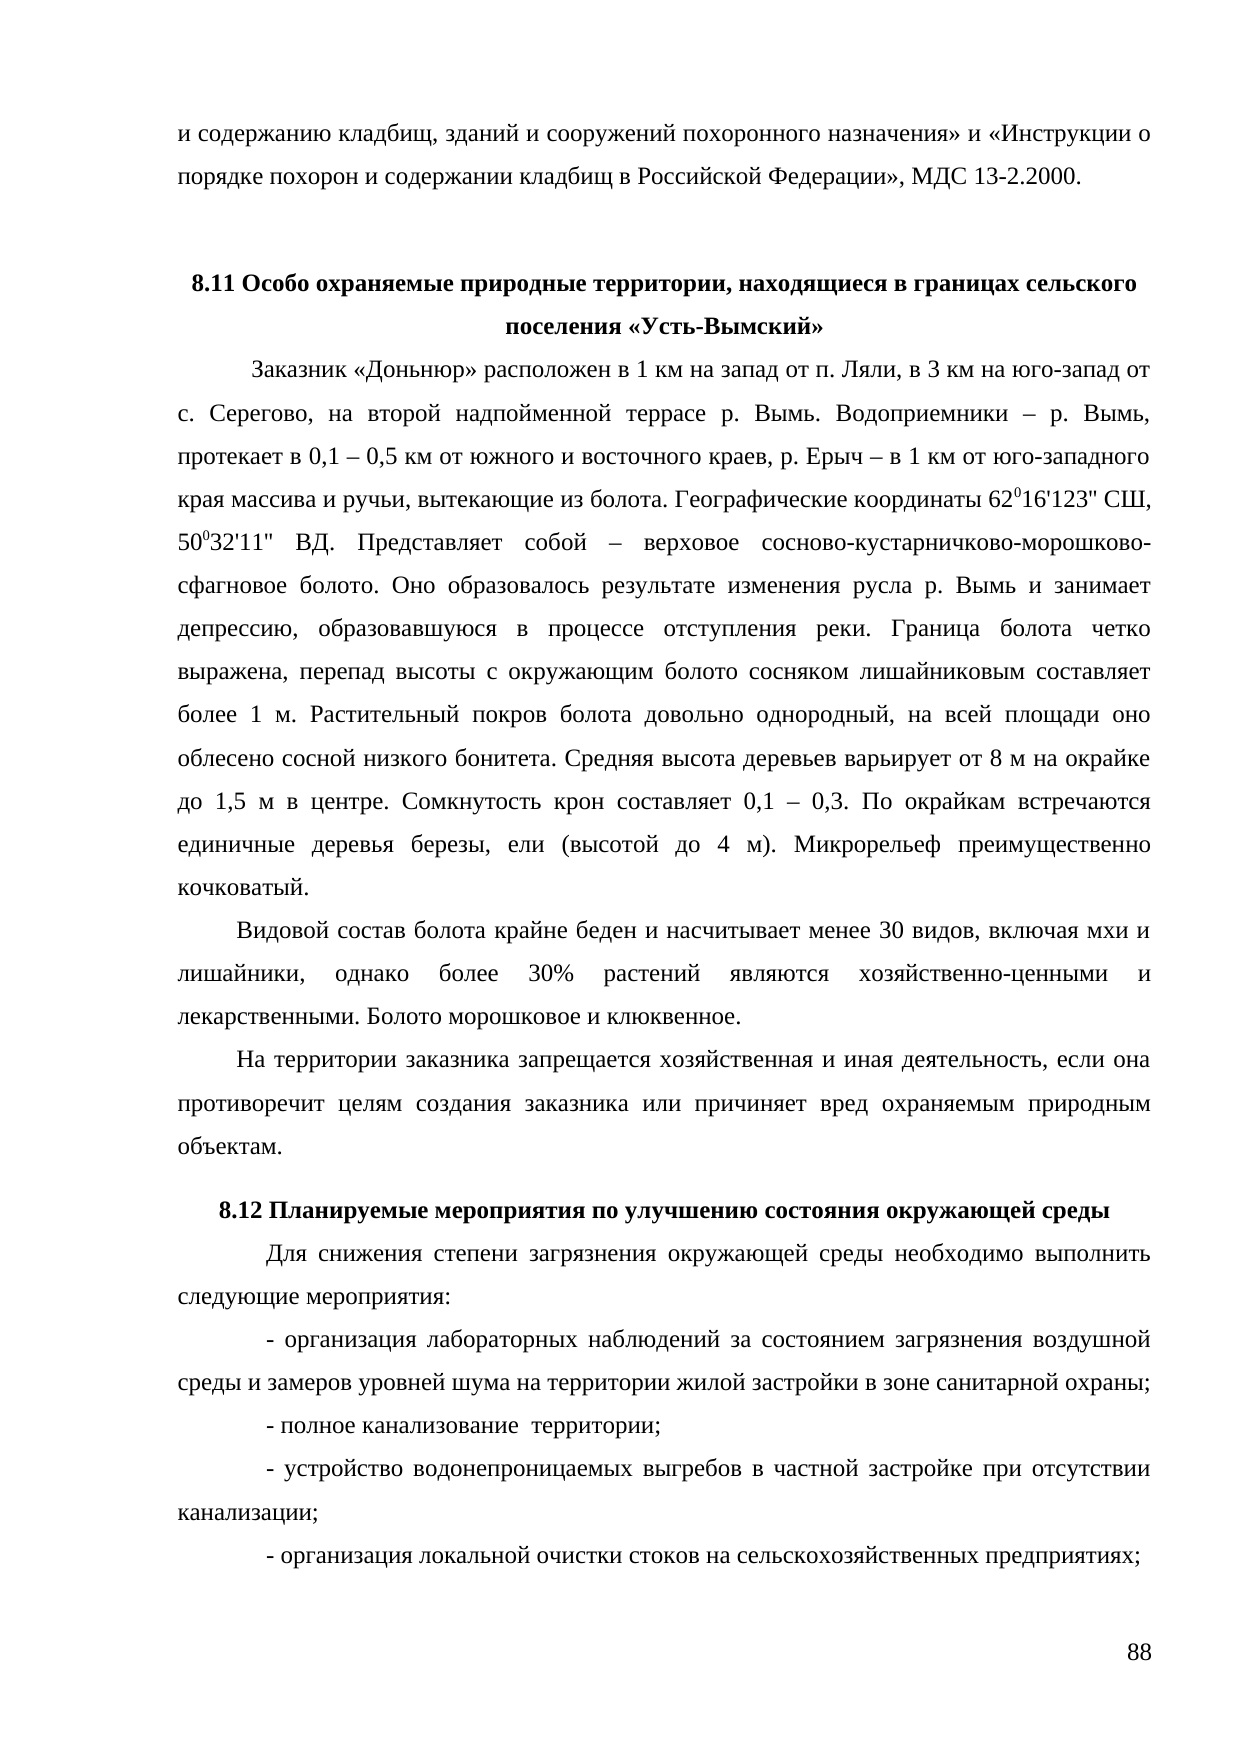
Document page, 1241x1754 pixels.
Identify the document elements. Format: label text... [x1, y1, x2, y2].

subtitle 8.11 Особо охраняемые природные территории, находящиеся в границах сельского поселения «Усть-Вымский» [177, 268, 1152, 340]
text На территории заказника запрещается хозяйственная и иная деятельность, если она противоречит целям создания заказника или причиняет вред охраняемым природным объектам. [177, 1044, 1152, 1159]
text Видовой состав болота крайне беден и насчитывает менее 30 видов, включая мхи и лишайники, однако более 30% растений являются хозяйственно-ценными и лекарственными. Болото морошковое и клюквенное. [177, 915, 1152, 1030]
text - полное канализование территории; [177, 1410, 1152, 1439]
subtitle 8.12 Планируемые мероприятия по улучшению состояния окружающей среды [177, 1195, 1152, 1223]
text - организация локальной очистки стоков на сельскохозяйственных предприятиях; [177, 1540, 1152, 1568]
text Заказник «Доньнюр» расположен в 1 км на запад от п. Ляли, в 3 км на юго-запад от с. Серегово, на второй надпойменной террасе р. Вымь. Водоприемники – р. Вымь, протекает в 0,1 – 0,5 км от южного и восточного краев, р. Ерыч – в 1 км от юго-западного края массива и ручьи, вытекающие из болота. Географические координаты 62016'123'' СШ, 50032'11'' ВД. Представляет собой – верховое сосново-кустарничково-морошково-сфагновое болото. Оно образовалось результате изменения русла р. Вымь и занимает депрессию, образовавшуюся в процессе отступления реки. Граница болота четко выражена, перепад высоты с окружающим болото сосняком лишайниковым составляет более 1 м. Растительный покров болота довольно однородный, на всей площади оно облесено сосной низкого бонитета. Средняя высота деревьев варьирует от 8 м на окрайке до 1,5 м в центре. Сомкнутость крон составляет 0,1 – 0,3. По окрайкам встречаются единичные деревья березы, ели (высотой до 4 м). Микрорельеф преимущественно кочковатый. [177, 354, 1152, 901]
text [177, 118, 1152, 190]
text Для снижения степени загрязнения окружающей среды необходимо выполнить следующие мероприятия: [177, 1238, 1152, 1310]
text - организация лабораторных наблюдений за состоянием загрязнения воздушной среды и замеров уровней шума на территории жилой застройки в зоне санитарной охраны; [177, 1324, 1152, 1396]
text - устройство водонепроницаемых выгребов в частной застройке при отсутствии канализации; [177, 1453, 1152, 1525]
